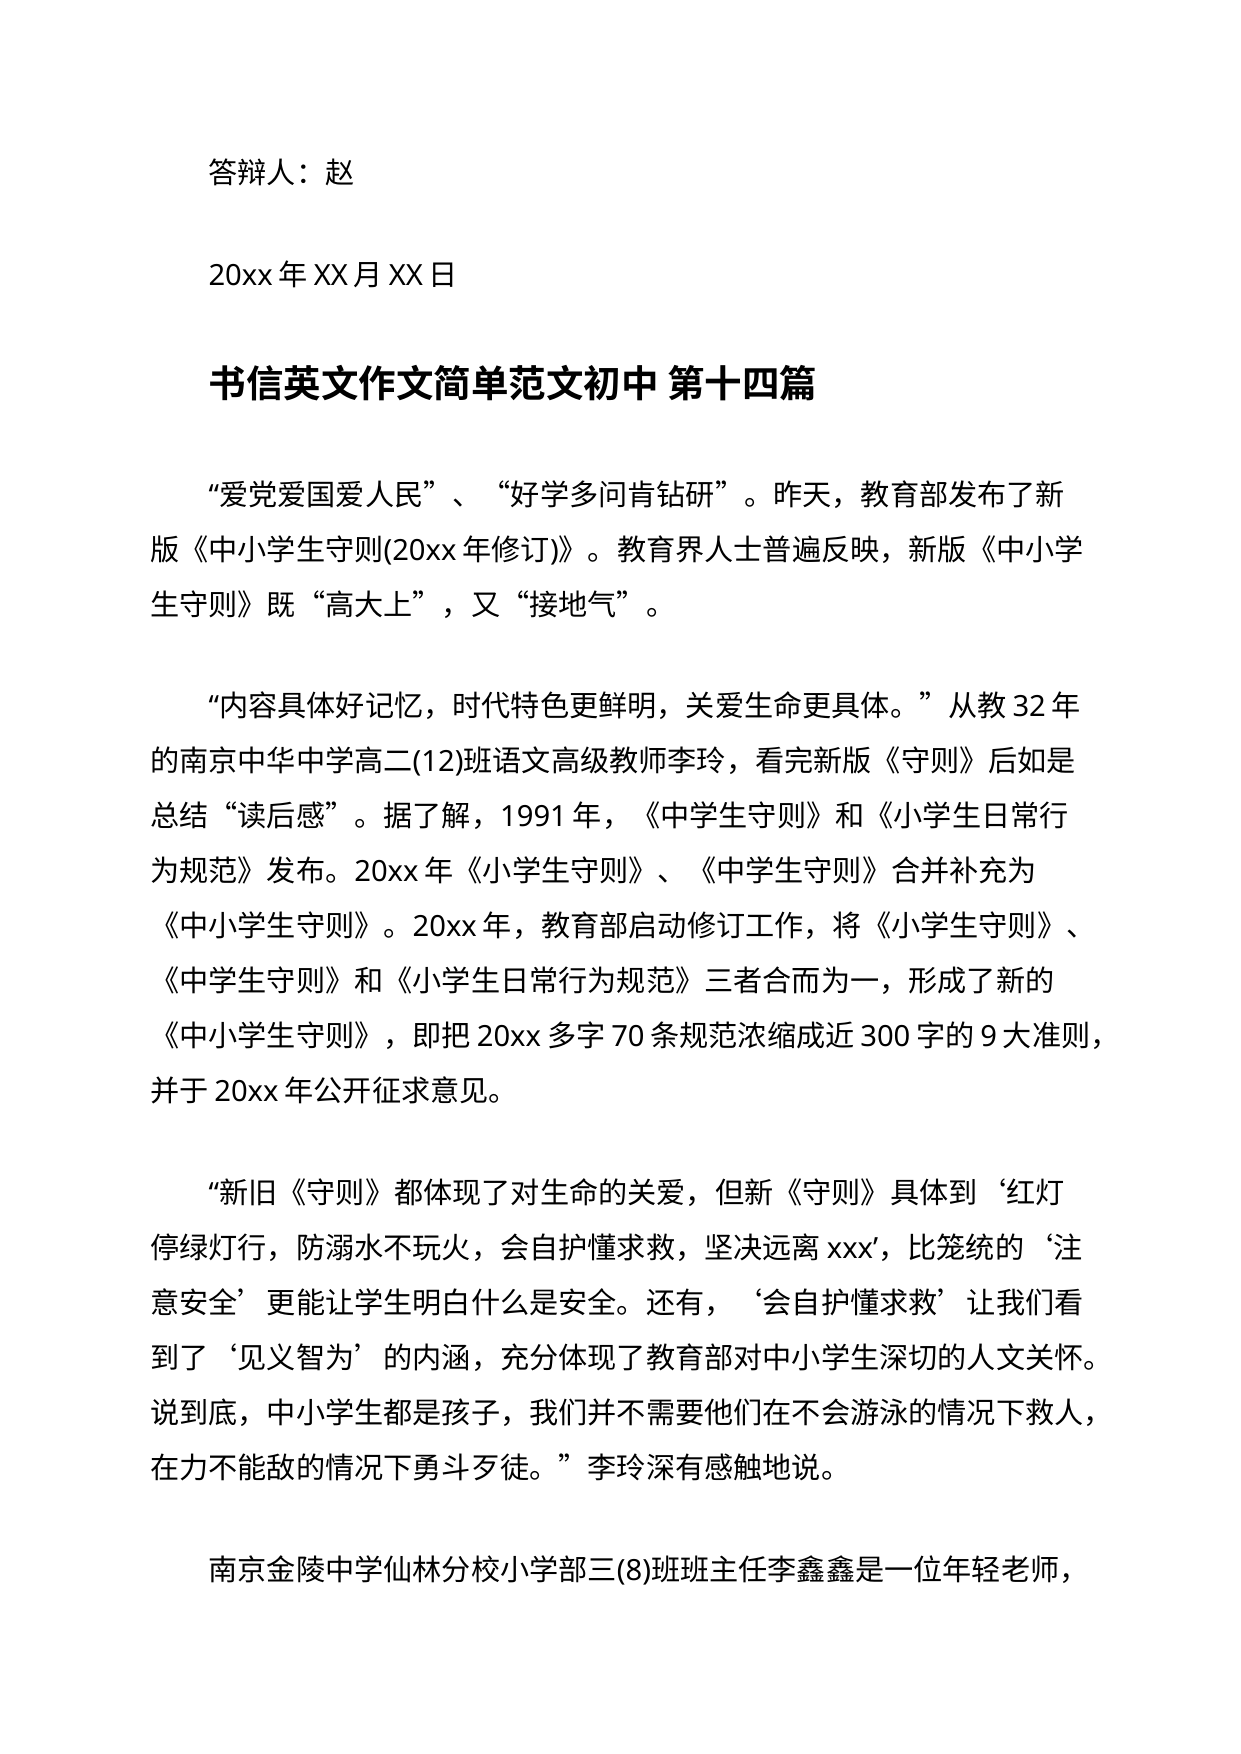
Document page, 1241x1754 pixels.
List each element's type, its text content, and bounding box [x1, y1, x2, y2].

text “内容具体好记忆，时代特色更鲜明，关爱生命更具体。”从教32年的南京中华中学高二(12)班语文高级教师李玲，看完新版《守则》后如是总结“读后感”。据了解，1991年，《中学生守则》和《小学生日常行为规范》发布。20xx年《小学生守则》、《中学生守则》合并补充为《中小学生守则》。20xx年，教育部启动修订工作，将《小学生守则》、《中学生守则》和《小学生日常行为规范》三者合而为一，形成了新的《中小学生守则》，即把20xx多字70条规范浓缩成近300字的9大准则，并于20xx年公开征求意见。 [150, 683, 1090, 1110]
text 书信英文作文简单范文初中 第十四篇 [150, 354, 1090, 408]
text “新旧《守则》都体现了对生命的关爱，但新《守则》具体到‘红灯停绿灯行，防溺水不玩火，会自护懂求救，坚决远离xxx’，比笼统的‘注意安全’更能让学生明白什么是安全。还有，‘会自护懂求救’让我们看到了‘见义智为’的内涵，充分体现了教育部对中小学生深切的人文关怀。说到底，中小学生都是孩子，我们并不需要他们在不会游泳的情况下救人，在力不能敌的情况下勇斗歹徒。”李玲深有感触地说。 [150, 1170, 1090, 1487]
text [150, 1546, 1090, 1589]
text 答辩人：赵 [150, 150, 1090, 192]
text 20xx年XX月XX日 [150, 252, 1090, 294]
text “爱党爱国爱人民”、“好学多问肯钻研”。昨天，教育部发布了新版《中小学生守则(20xx年修订)》。教育界人士普遍反映，新版《中小学生守则》既“高大上”，又“接地气”。 [150, 471, 1090, 623]
